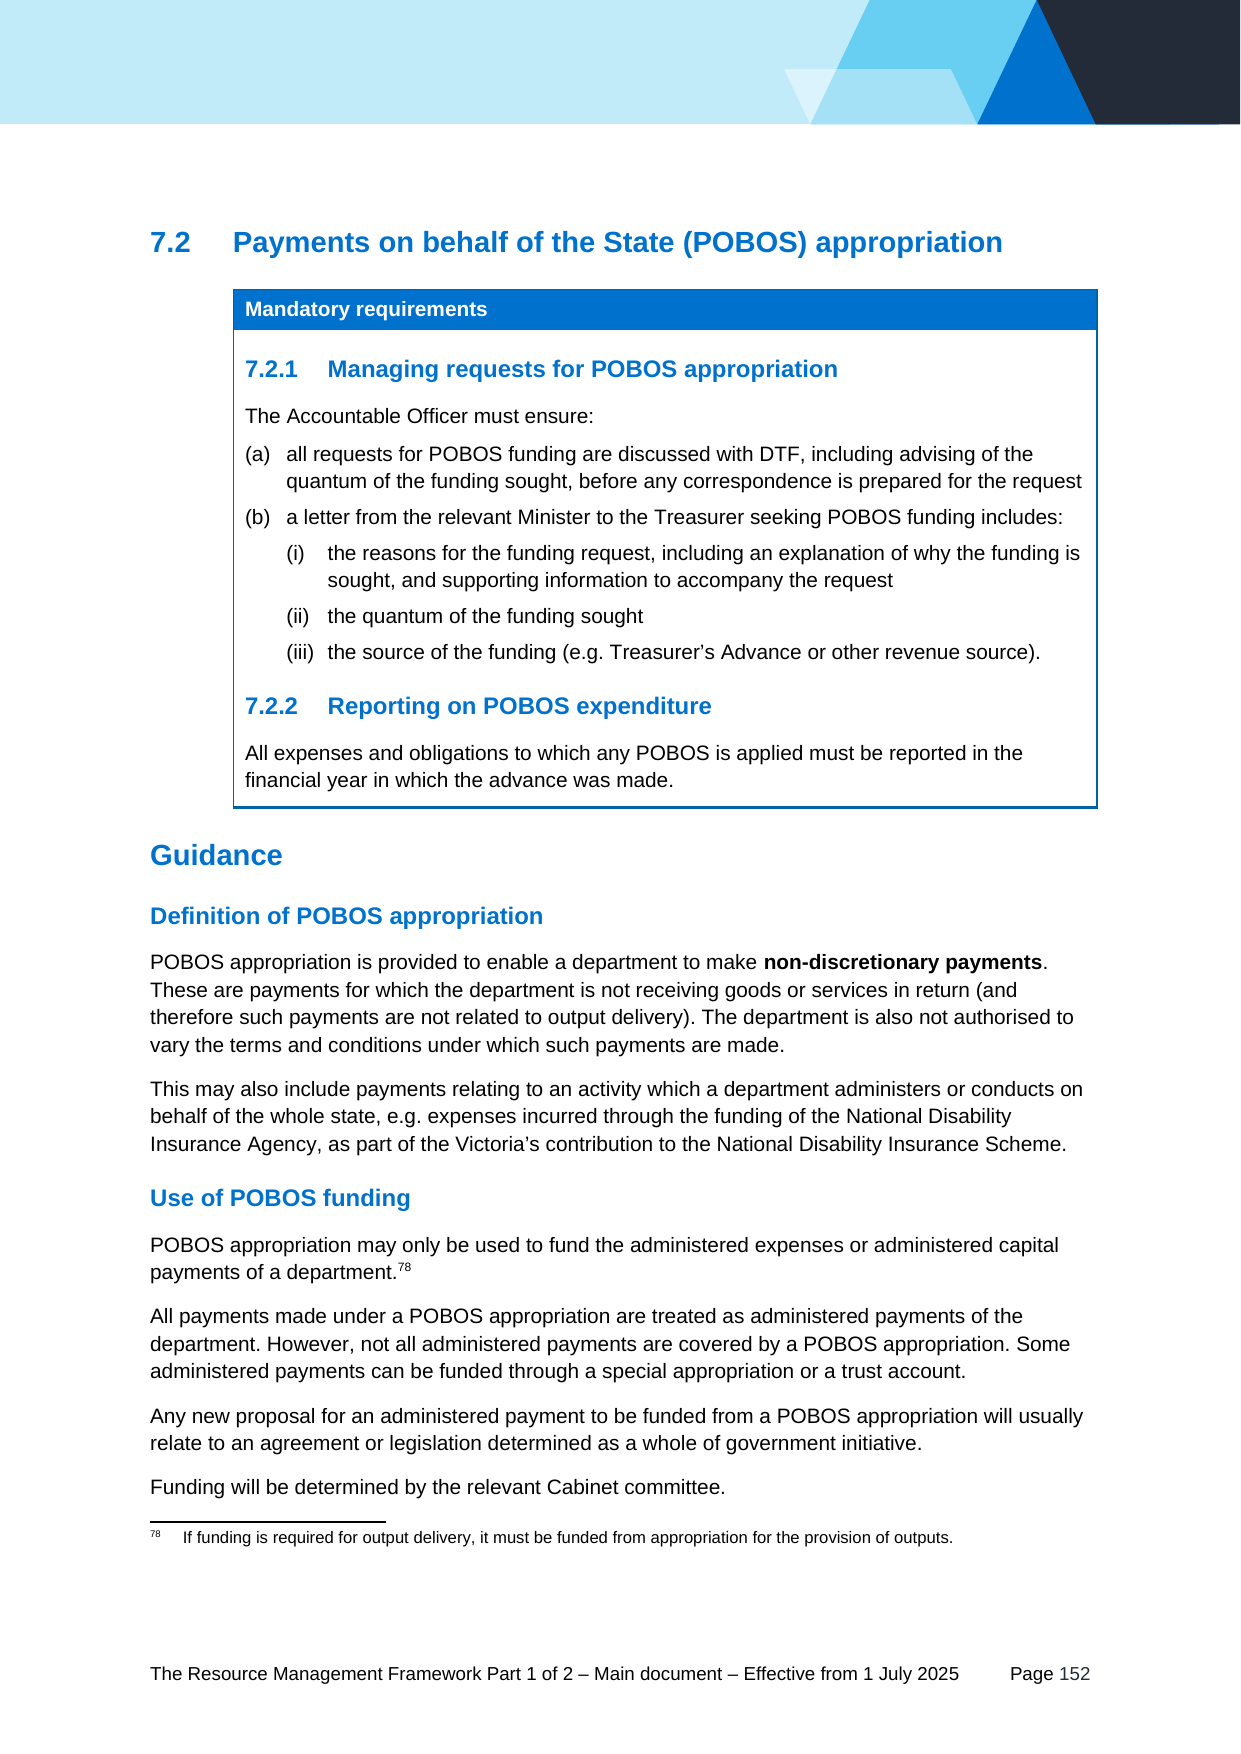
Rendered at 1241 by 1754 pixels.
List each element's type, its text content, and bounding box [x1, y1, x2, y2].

table_header Mandatory requirements [234, 290, 1096, 330]
text This may also include payments relating to an activity which a department administers or conducts on behalf of the whole state, e.g. expenses incurred through the funding of the National Disability Insurance Agency, as part of the Victoria’s contribution to the National Disability Insurance Scheme. [150, 1077, 1090, 1156]
subtitle Payments on behalf of the State (POBOS) appropriation [150, 225, 1090, 258]
text POBOS appropriation is provided to enable a department to make non-discretionary payments. These are payments for which the department is not receiving goods or services in return (and therefore such payments are not related to output delivery). The department is also not authorised to vary the terms and conditions under which such payments are made. [150, 950, 1090, 1057]
text Any new proposal for an administered payment to be funded from a POBOS appropriation will usually relate to an agreement or legislation determined as a whole of government initiative. [150, 1403, 1090, 1455]
text All payments made under a POBOS appropriation are treated as administered payments of the department. However, not all administered payments are covered by a POBOS appropriation. Some administered payments can be funded through a special appropriation or a trust account. [150, 1304, 1090, 1383]
subtitle Use of POBOS funding [150, 1184, 1090, 1212]
text Funding will be determined by the relevant Cabinet committee. [150, 1475, 1090, 1499]
text POBOS appropriation may only be used to fund the administered expenses or administered capital payments of a department. [150, 1233, 1090, 1284]
table_cell Managing requests for POBOS appropriation The Accountable Officer must ensure: all requests for POBOS funding are discussed with DTF, including advising of the quantum of the funding sought, before any correspondence is prepared for the request a letter from the relevant Minister to the Treasurer seeking POBOS funding includes: the reasons for the funding request, including an explanation of why the funding is sought, and supporting information to accompany the request the quantum of the funding sought the source of the funding (e.g. Treasurer’s Advance or other revenue source). Reporting on POBOS expenditure All expenses and obligations to which any POBOS is applied must be reported in the financial year in which the advance was made. [234, 330, 1096, 806]
subtitle Guidance [150, 838, 1090, 872]
subtitle Definition of POBOS appropriation [150, 902, 1090, 929]
